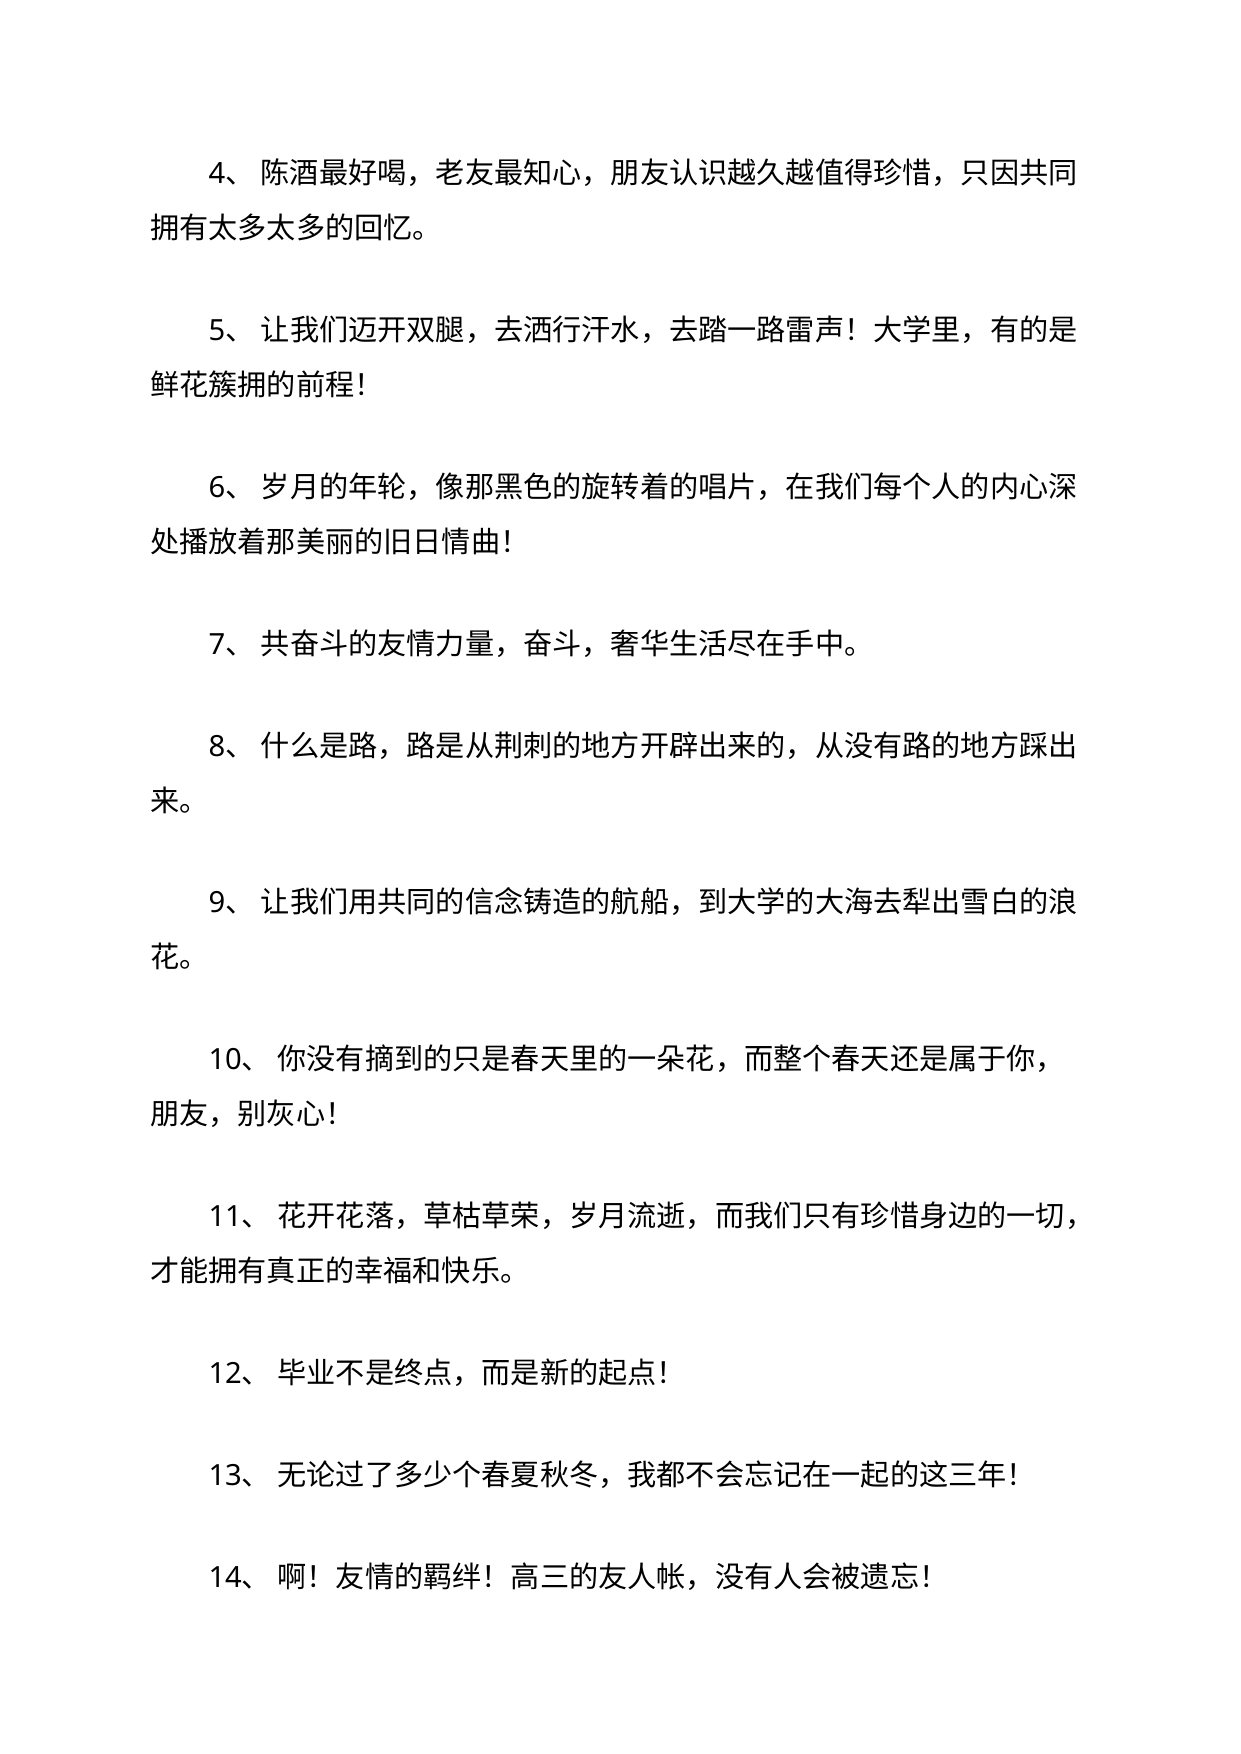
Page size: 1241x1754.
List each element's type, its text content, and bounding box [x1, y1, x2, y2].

text 10、 你没有摘到的只是春天里的一朵花，而整个春天还是属于你，朋友，别灰心！ [150, 1036, 1090, 1133]
text 14、 啊！友情的羁绊！高三的友人帐，没有人会被遗忘！ [150, 1553, 1090, 1596]
text 6、 岁月的年轮，像那黑色的旋转着的唱片，在我们每个人的内心深处播放着那美丽的旧日情曲！ [150, 463, 1090, 561]
text 4、 陈酒最好喝，老友最知心，朋友认识越久越值得珍惜，只因共同拥有太多太多的回忆。 [150, 150, 1090, 247]
text 8、 什么是路，路是从荆刺的地方开辟出来的，从没有路的地方踩出来。 [150, 722, 1090, 819]
text 11、 花开花落，草枯草荣，岁月流逝，而我们只有珍惜身边的一切，才能拥有真正的幸福和快乐。 [150, 1193, 1090, 1290]
text 12、 毕业不是终点，而是新的起点！ [150, 1349, 1090, 1392]
text 5、 让我们迈开双腿，去洒行汗水，去踏一路雷声！大学里，有的是鲜花簇拥的前程！ [150, 307, 1090, 404]
text 9、 让我们用共同的信念铸造的航船，到大学的大海去犁出雪白的浪花。 [150, 879, 1090, 976]
text 7、 共奋斗的友情力量，奋斗，奢华生活尽在手中。 [150, 620, 1090, 663]
text 13、 无论过了多少个春夏秋冬，我都不会忘记在一起的这三年！ [150, 1451, 1090, 1494]
